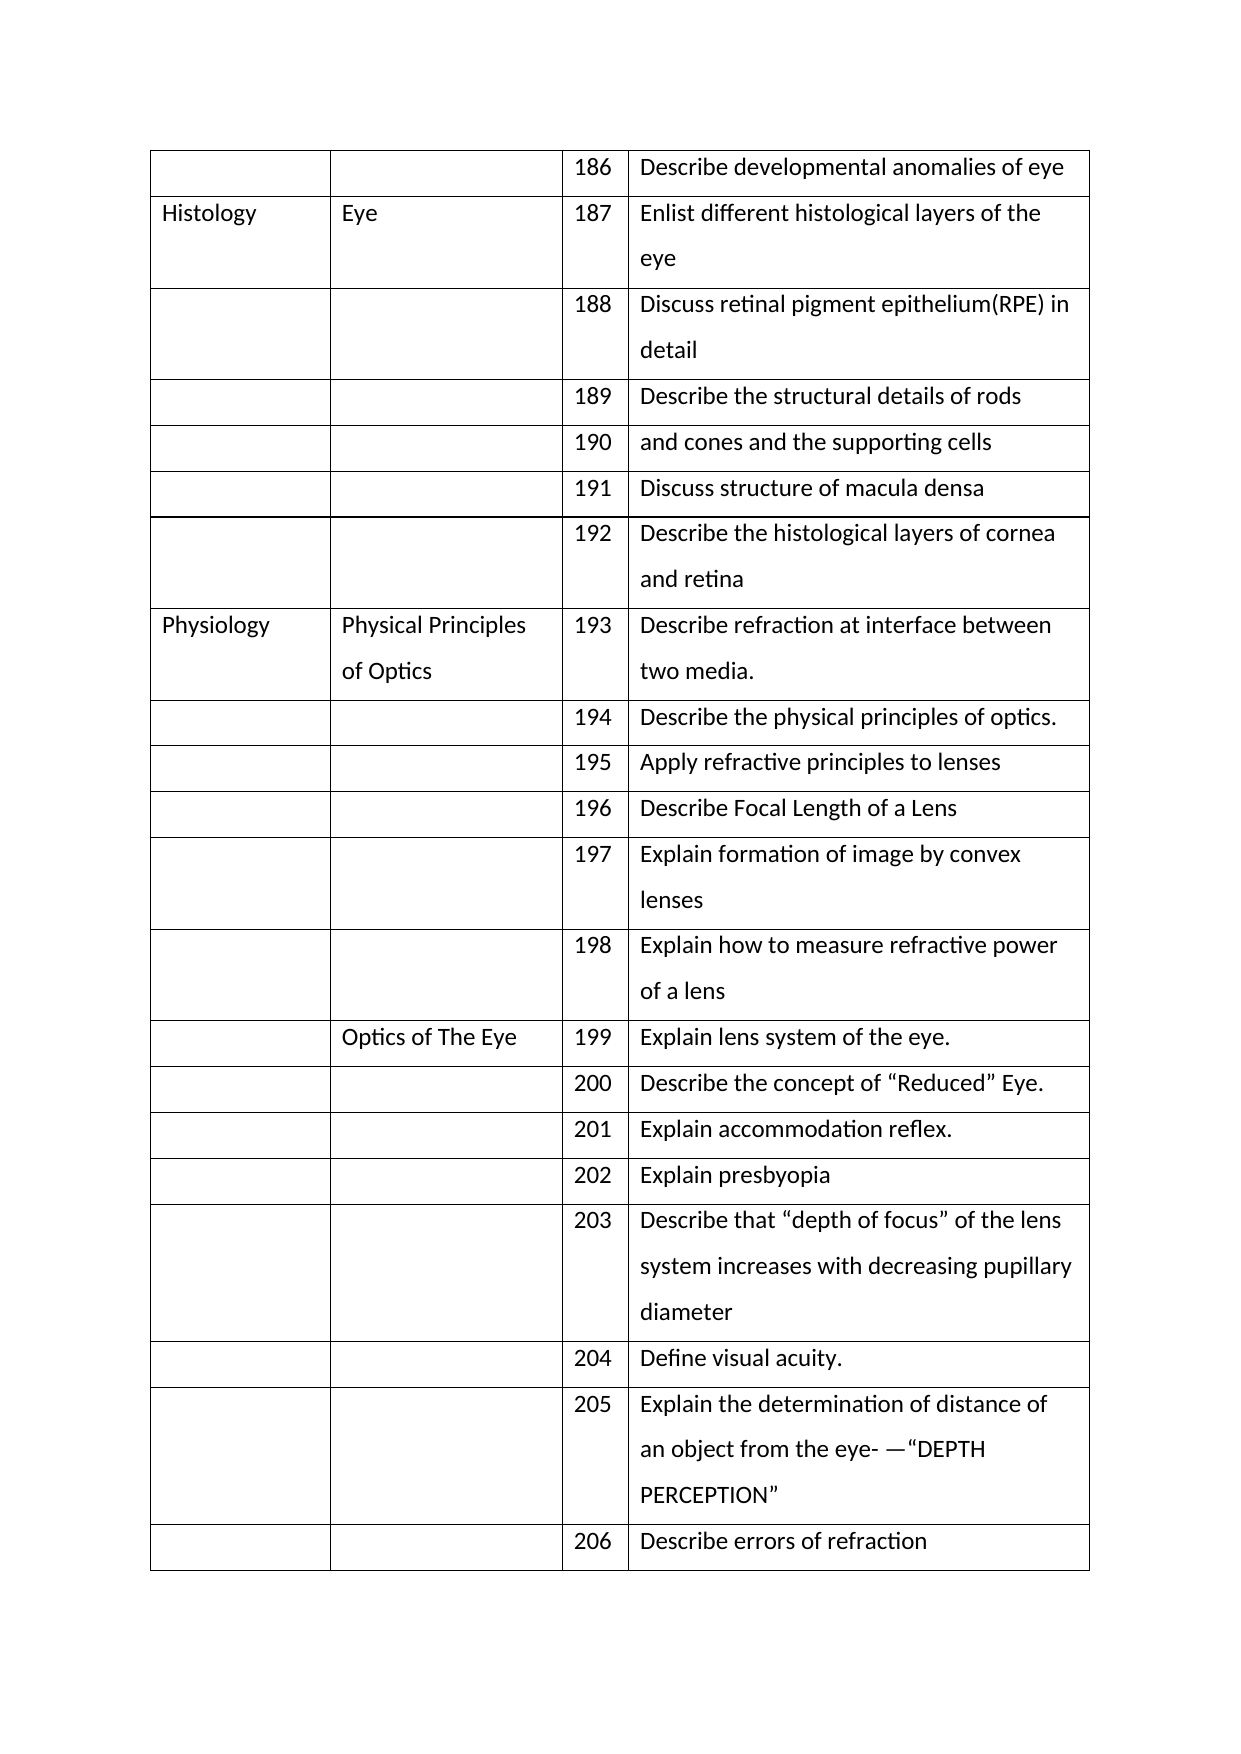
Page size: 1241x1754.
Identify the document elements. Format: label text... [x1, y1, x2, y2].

table_cell 193 [563, 609, 628, 699]
table_cell [331, 518, 562, 608]
table_cell 203 [563, 1205, 628, 1341]
table_cell Describe the structural details of rods [629, 380, 1089, 425]
table_cell 199 [563, 1021, 628, 1066]
table_cell [331, 930, 562, 1020]
table_cell Optics of The Eye [331, 1021, 562, 1066]
table_cell [331, 1067, 562, 1112]
table_cell [331, 1525, 562, 1570]
table_cell [151, 1113, 330, 1158]
table_cell [151, 1342, 330, 1387]
table_cell 197 [563, 838, 628, 929]
table_cell [151, 701, 330, 745]
table_cell [331, 1205, 562, 1341]
table_cell 191 [563, 472, 628, 516]
table_cell 196 [563, 792, 628, 837]
table_cell [331, 792, 562, 837]
table_cell [151, 380, 330, 425]
table_cell [151, 1388, 330, 1524]
table_cell 195 [563, 746, 628, 791]
table_cell 201 [563, 1113, 628, 1158]
table_cell Histology [151, 197, 330, 287]
table_cell Explain the determination of distance of an object from the eye- —“DEPTH PERCEPTION” [629, 1388, 1089, 1524]
table_cell Explain formation of image by convex lenses [629, 838, 1089, 929]
table_cell Describe the histological layers of cornea and retina [629, 518, 1089, 608]
table_cell 198 [563, 930, 628, 1020]
table_cell Explain lens system of the eye. [629, 1021, 1089, 1066]
table_cell [151, 426, 330, 471]
table_cell and cones and the supporting cells [629, 426, 1089, 471]
table_cell 194 [563, 701, 628, 745]
table_cell [151, 1205, 330, 1341]
table_cell [331, 746, 562, 791]
table_cell [151, 1159, 330, 1203]
table_cell [331, 701, 562, 745]
table_cell 187 [563, 197, 628, 287]
table_cell 188 [563, 289, 628, 379]
table_cell [331, 1388, 562, 1524]
table_cell [331, 1113, 562, 1158]
table_cell [151, 1021, 330, 1066]
table_cell 186 [563, 151, 628, 196]
table_cell [151, 746, 330, 791]
table_cell Describe that “depth of focus” of the lens system increases with decreasing pupillary diameter [629, 1205, 1089, 1341]
table_cell [151, 792, 330, 837]
table_cell [331, 472, 562, 516]
table_cell [151, 518, 330, 608]
table_cell 206 [563, 1525, 628, 1570]
table_cell Describe the concept of “Reduced” Eye. [629, 1067, 1089, 1112]
table_cell Describe the physical principles of optics. [629, 701, 1089, 745]
table_cell [151, 930, 330, 1020]
table_cell Physiology [151, 609, 330, 699]
table_cell 190 [563, 426, 628, 471]
table_cell [331, 289, 562, 379]
table_cell Discuss retinal pigment epithelium(RPE) in detail [629, 289, 1089, 379]
table_cell Explain accommodation reflex. [629, 1113, 1089, 1158]
table_cell Eye [331, 197, 562, 287]
table_cell Discuss structure of macula densa [629, 472, 1089, 516]
table_cell Enlist different histological layers of the eye [629, 197, 1089, 287]
table_cell [331, 426, 562, 471]
table_cell Describe refraction at interface between two media. [629, 609, 1089, 699]
table_cell [331, 1159, 562, 1203]
table_cell Explain presbyopia [629, 1159, 1089, 1203]
table_cell [151, 472, 330, 516]
table_cell Describe developmental anomalies of eye [629, 151, 1089, 196]
table_cell [151, 838, 330, 929]
table_cell Describe errors of refraction [629, 1525, 1089, 1570]
table_cell 202 [563, 1159, 628, 1203]
table_cell 189 [563, 380, 628, 425]
table_cell [151, 289, 330, 379]
table_cell Explain how to measure refractive power of a lens [629, 930, 1089, 1020]
table_cell [151, 1067, 330, 1112]
table_cell 192 [563, 518, 628, 608]
table_cell 200 [563, 1067, 628, 1112]
table_cell 204 [563, 1342, 628, 1387]
table_cell Describe Focal Length of a Lens [629, 792, 1089, 837]
table_cell 205 [563, 1388, 628, 1524]
table_cell [331, 838, 562, 929]
table_cell [331, 1342, 562, 1387]
table_cell [151, 1525, 330, 1570]
table_cell Define visual acuity. [629, 1342, 1089, 1387]
table_cell [151, 151, 330, 196]
table_cell [331, 151, 562, 196]
table_cell Physical Principles of Optics [331, 609, 562, 699]
table_cell [331, 380, 562, 425]
table_cell Apply refractive principles to lenses [629, 746, 1089, 791]
